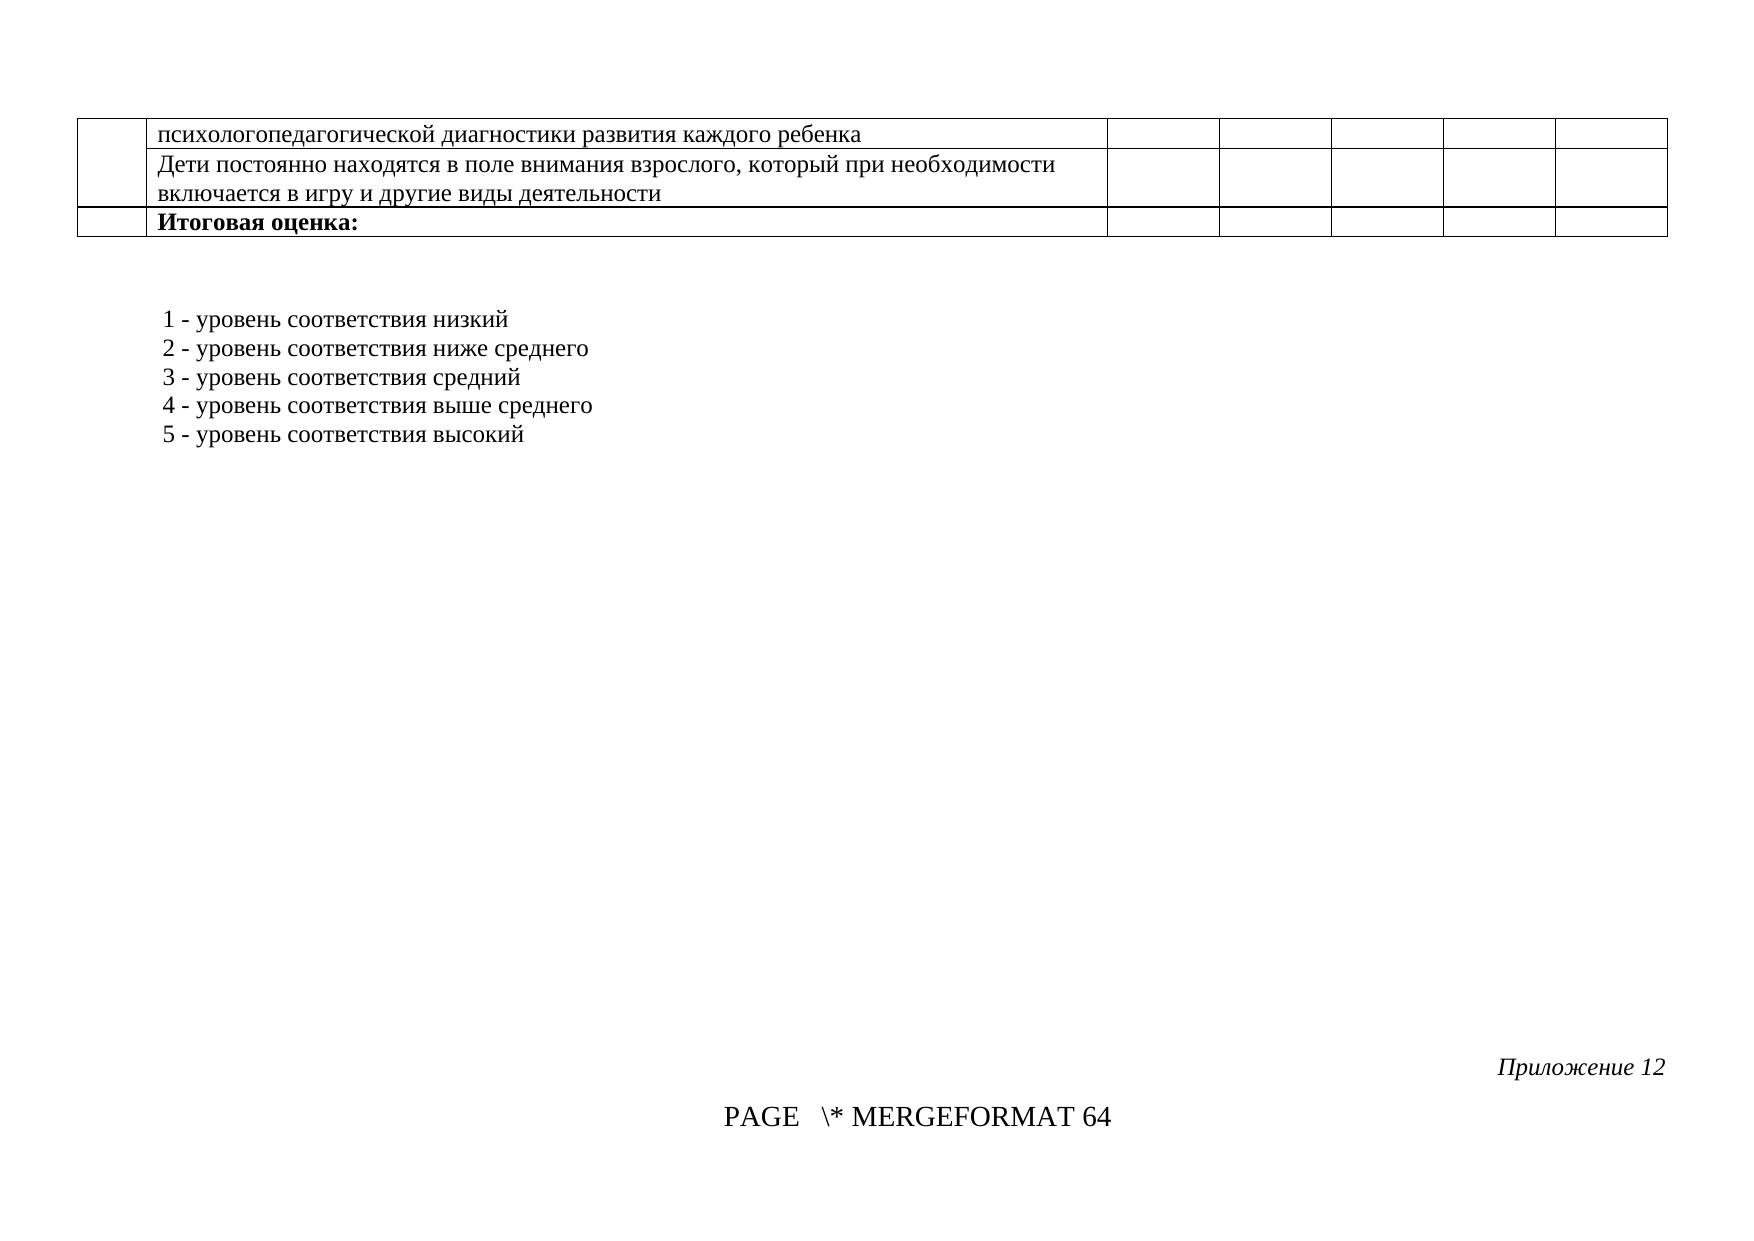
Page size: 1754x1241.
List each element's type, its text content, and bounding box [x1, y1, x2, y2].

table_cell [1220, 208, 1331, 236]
text 4 - уровень соответствия выше среднего [89, 391, 1665, 419]
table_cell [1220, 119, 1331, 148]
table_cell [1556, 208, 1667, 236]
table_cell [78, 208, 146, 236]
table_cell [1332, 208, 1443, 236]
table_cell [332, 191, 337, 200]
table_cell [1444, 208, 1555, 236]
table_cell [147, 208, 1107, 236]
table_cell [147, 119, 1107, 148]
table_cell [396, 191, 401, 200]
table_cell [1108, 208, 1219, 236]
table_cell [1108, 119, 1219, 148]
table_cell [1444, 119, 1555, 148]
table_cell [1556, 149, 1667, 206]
text Приложение 12 [89, 1052, 1665, 1081]
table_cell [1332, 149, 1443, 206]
text 1 - уровень соответствия низкий [89, 304, 1665, 333]
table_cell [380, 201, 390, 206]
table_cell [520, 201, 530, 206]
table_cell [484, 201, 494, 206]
text 2 - уровень соответствия ниже среднего [89, 333, 1665, 362]
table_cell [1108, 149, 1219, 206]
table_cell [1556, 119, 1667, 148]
text 3 - уровень соответствия средний [89, 362, 1665, 391]
text 5 - уровень соответствия высокий [89, 419, 1665, 448]
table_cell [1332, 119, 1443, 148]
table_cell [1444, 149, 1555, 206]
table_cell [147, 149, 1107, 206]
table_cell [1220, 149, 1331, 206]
